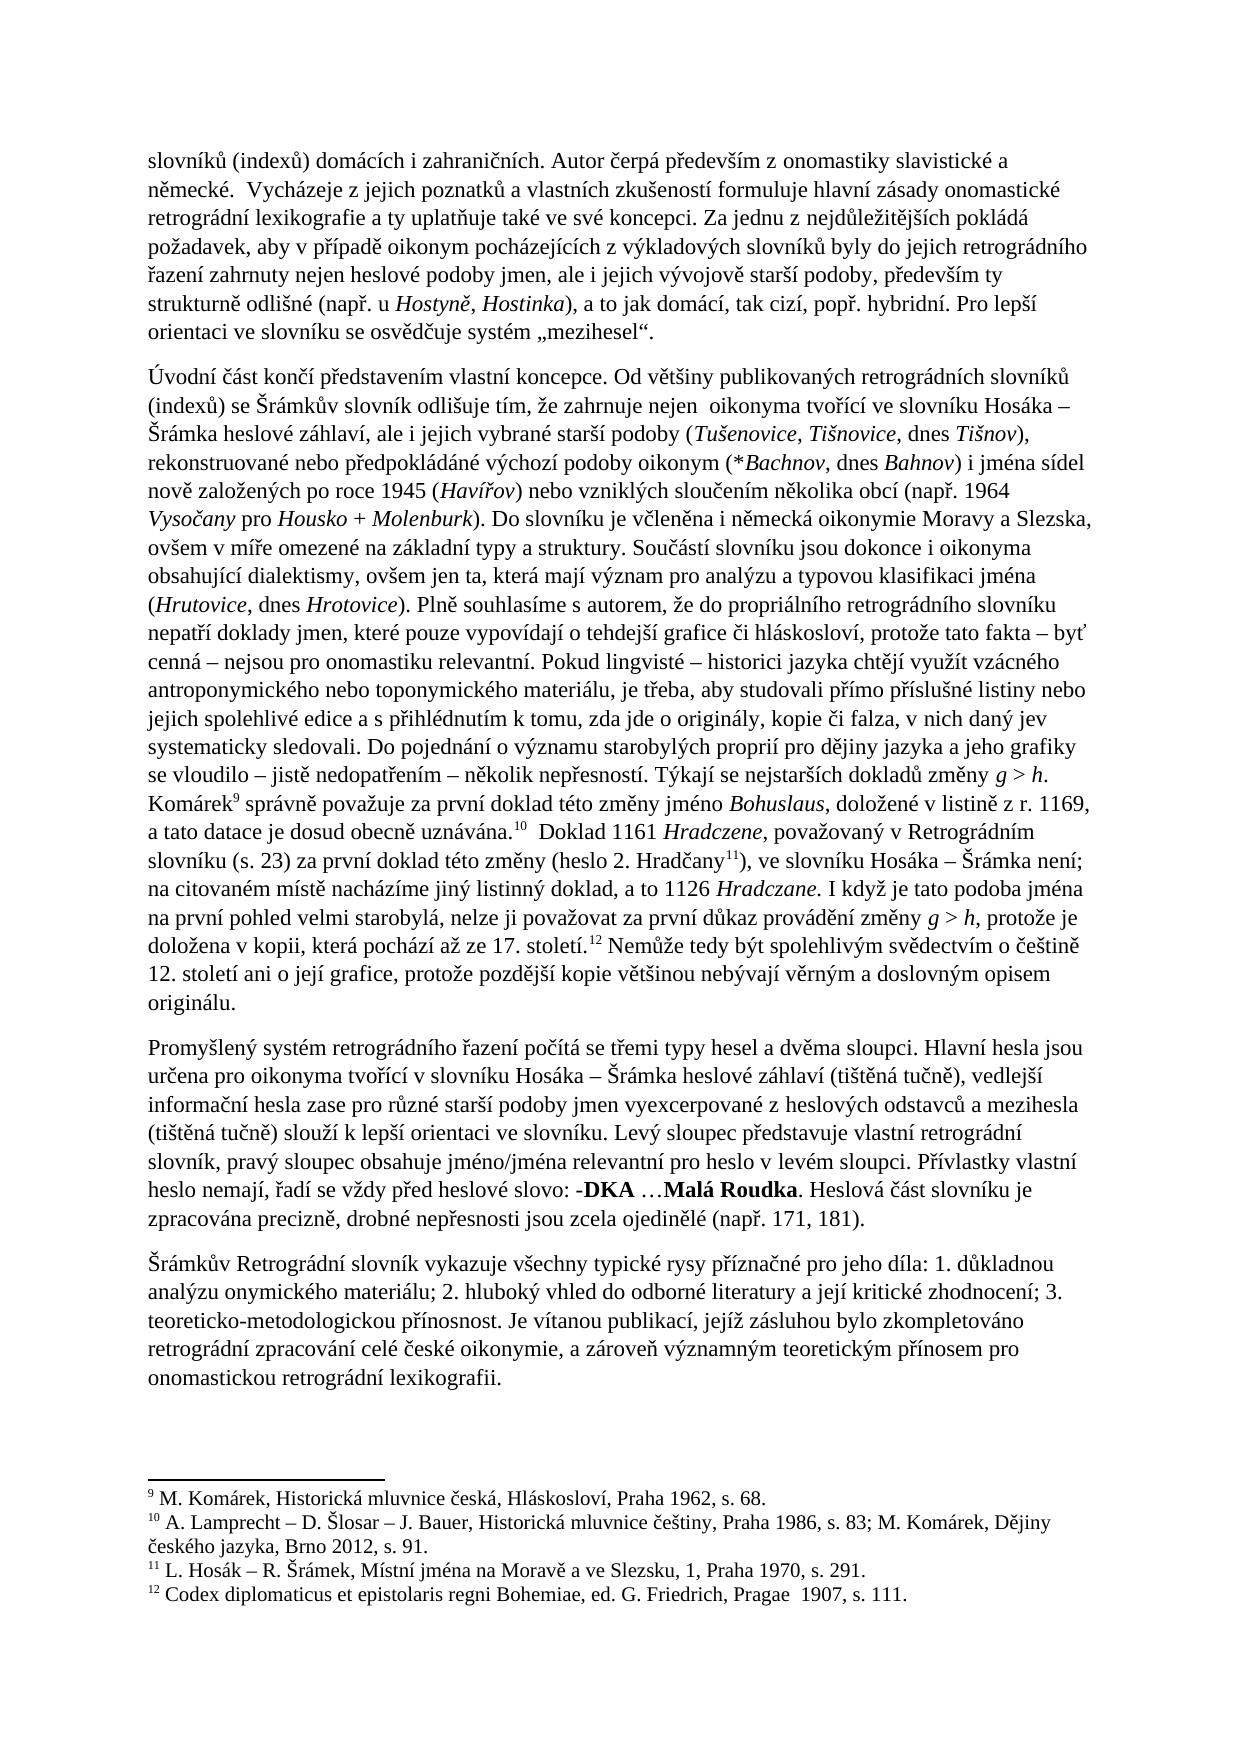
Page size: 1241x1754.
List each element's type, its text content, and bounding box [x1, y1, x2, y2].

text Šrámkův Retrográdní slovník vykazuje všechny typické rysy příznačné pro jeho díla: 1. důkladnou analýzu onymického materiálu; 2. hluboký vhled do odborné literatury a její kritické zhodnocení; 3. teoreticko-metodologickou přínosnost. Je vítanou publikací, jejíž zásluhou bylo zkompletováno retrográdní zpracování celé české oikonymie, a zároveň významným teoretickým přínosem pro onomastickou retrográdní lexikografii. [148, 1250, 1093, 1390]
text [148, 148, 1093, 344]
text Promyšlený systém retrográdního řazení počítá se třemi typy hesel a dvěma sloupci. Hlavní hesla jsou určena pro oikonyma tvořící v slovníku Hosáka – Šrámka heslové záhlaví (tištěná tučně), vedlejší informační hesla zase pro různé starší podoby jmen vyexcerpované z heslových odstavců a mezihesla (tištěná tučně) slouží k lepší orientaci ve slovníku. Levý sloupec představuje vlastní retrográdní slovník, pravý sloupec obsahuje jméno/jména relevantní pro heslo v levém sloupci. Přívlastky vlastní heslo nemají, řadí se vždy před heslové slovo: -DKA …Malá Roudka. Heslová část slovníku je zpracována precizně, drobné nepřesnosti jsou zcela ojedinělé (např. 171, 181). [148, 1034, 1093, 1231]
text Úvodní část končí představením vlastní koncepce. Od většiny publikovaných retrográdních slovníků (indexů) se Šrámkův slovník odlišuje tím, že zahrnuje nejen oikonyma tvořící ve slovníku Hosáka – Šrámka heslové záhlaví, ale i jejich vybrané starší podoby (Tušenovice, Tišnovice, dnes Tišnov), rekonstruované nebo předpokládáné výchozí podoby oikonym (*Bachnov, dnes Bahnov) i jména sídel nově založených po roce 1945 (Havířov) nebo vzniklých sloučením několika obcí (např. 1964 Vysočany pro Housko + Molenburk). Do slovníku je včleněna i německá oikonymie Moravy a Slezska, ovšem v míře omezené na základní typy a struktury. Součástí slovníku jsou dokonce i oikonyma obsahující dialektismy, ovšem jen ta, která mají význam pro analýzu a typovou klasifikaci jména (Hrutovice, dnes Hrotovice). Plně souhlasíme s autorem, že do propriálního retrográdního slovníku nepatří doklady jmen, které pouze vypovídají o tehdejší grafice či hláskosloví, protože tato fakta – byť cenná – nejsou pro onomastiku relevantní. Pokud lingvisté – historici jazyka chtějí využít vzácného antroponymického nebo toponymického materiálu, je třeba, aby studovali přímo příslušné listiny nebo jejich spolehlivé edice a s přihlédnutím k tomu, zda jde o originály, kopie či falza, v nich daný jev systematicky sledovali. Do pojednání o významu starobylých proprií pro dějiny jazyka a jeho grafiky se vloudilo – jistě nedopatřením – několik nepřesností. Týkají se nejstarších dokladů změny g ˃ h. Komárek správně považuje za první doklad této změny jméno Bohuslaus, doložené v listině z r. 1169, a tato datace je dosud obecně uznávána. Doklad 1161 Hradczene, považovaný v Retrográdním slovníku (s. 23) za první doklad této změny (heslo 2. Hradčany), ve slovníku Hosáka – Šrámka není; na citovaném místě nacházíme jiný listinný doklad, a to 1126 Hradczane. I když je tato podoba jména na první pohled velmi starobylá, nelze ji považovat za první důkaz provádění změny g ˃ h, protože je doložena v kopii, která pochází až ze 17. století. Nemůže tedy být spolehlivým svědectvím o češtině 12. století ani o její grafice, protože pozdější kopie většinou nebývají věrným a doslovným opisem originálu. [148, 363, 1093, 1015]
